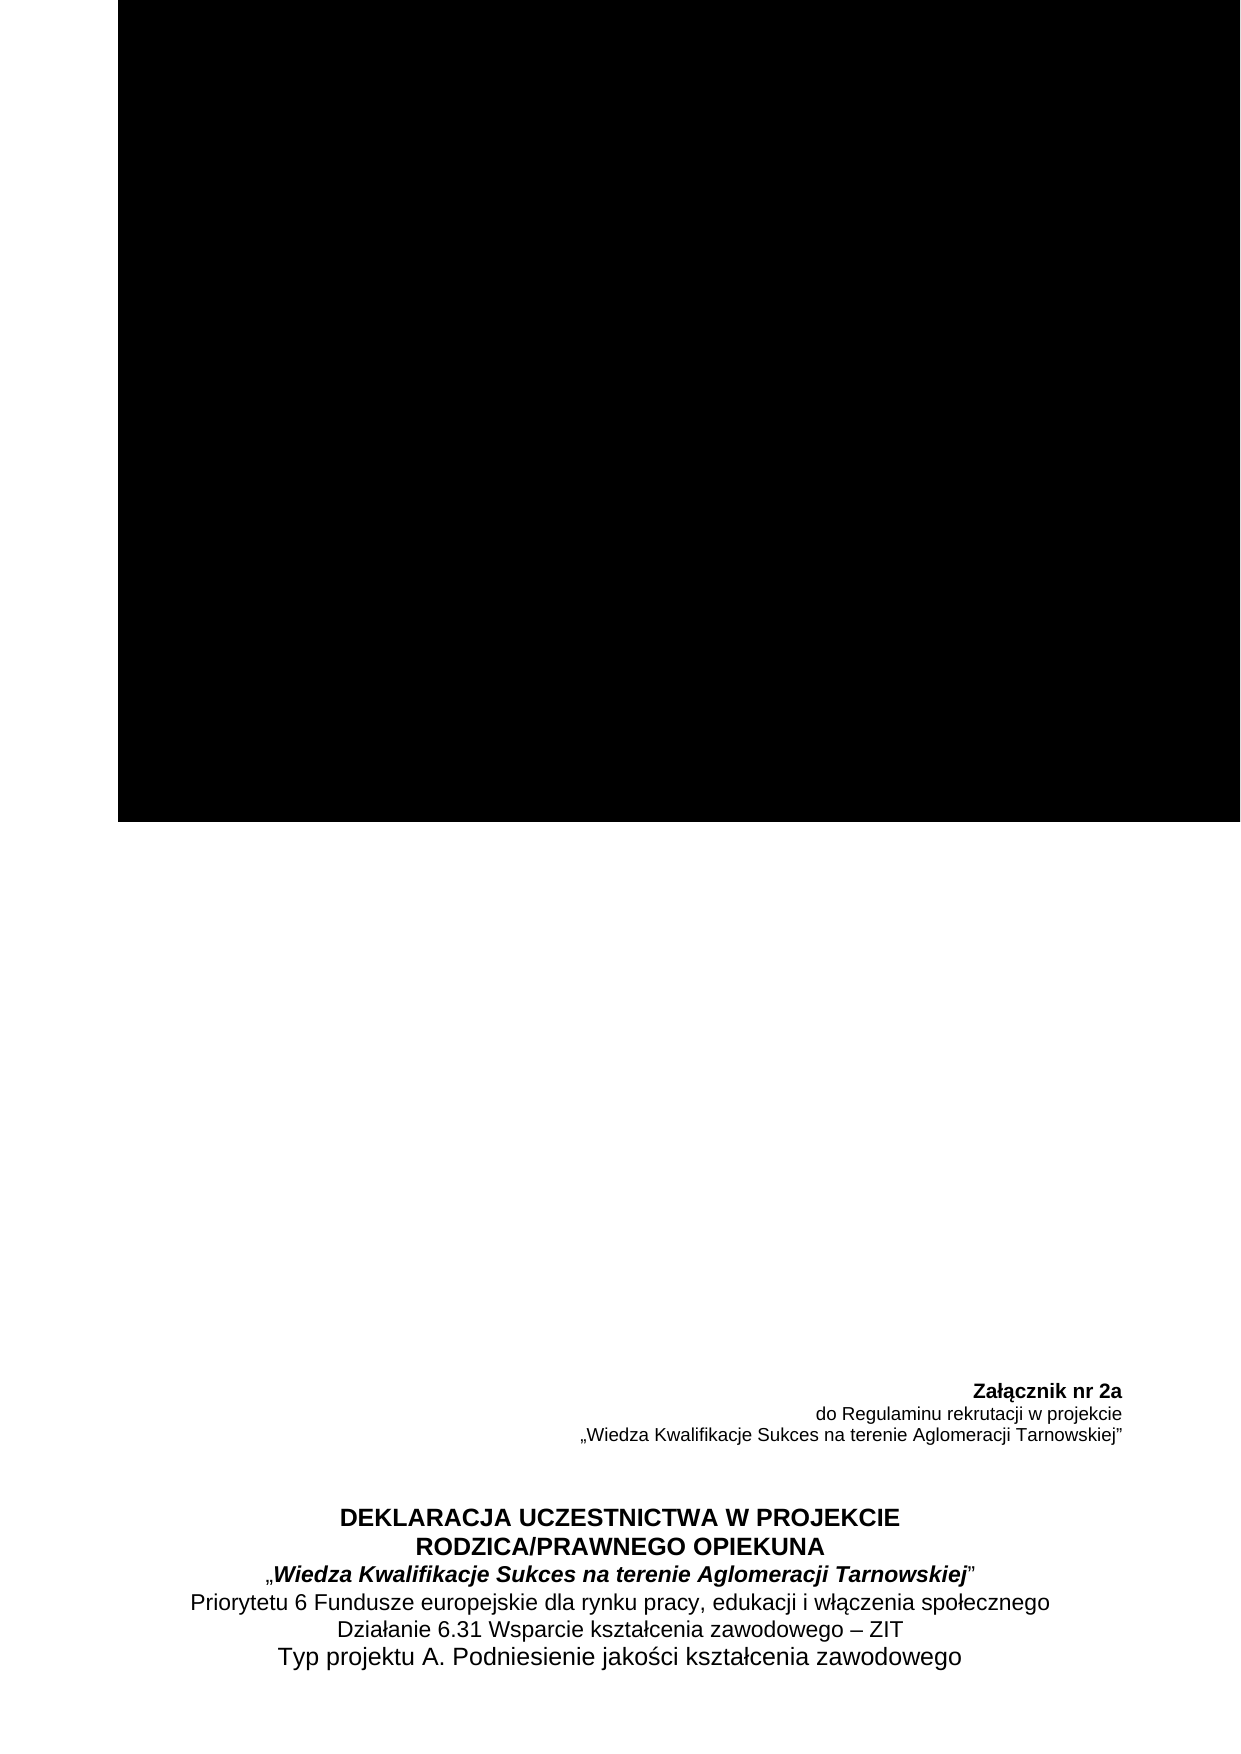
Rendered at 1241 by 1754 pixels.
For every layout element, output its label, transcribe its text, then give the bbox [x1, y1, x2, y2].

subtitle DEKLARACJA UCZESTNICTWA W PROJEKCIE [118, 1503, 1122, 1532]
text Działanie 6.31 Wsparcie kształcenia zawodowego – ZIT [118, 1616, 1122, 1642]
text Załącznik nr 2a [118, 1379, 1122, 1403]
text Priorytetu 6 Fundusze europejskie dla rynku pracy, edukacji i włączenia społecznego [118, 1589, 1122, 1616]
text „Wiedza Kwalifikacje Sukces na terenie Aglomeracji Tarnowskiej” [118, 1561, 1122, 1587]
subtitle „Wiedza Kwalifikacje Sukces na terenie Aglomeracji Tarnowskiej” [118, 1424, 1122, 1446]
picture [118, 0, 1241, 985]
text do Regulaminu rekrutacji w projekcie [118, 1403, 1122, 1424]
text Typ projektu A. Podniesienie jakości kształcenia zawodowego [118, 1642, 1122, 1671]
subtitle RODZICA/PRAWNEGO OPIEKUNA [118, 1532, 1122, 1561]
